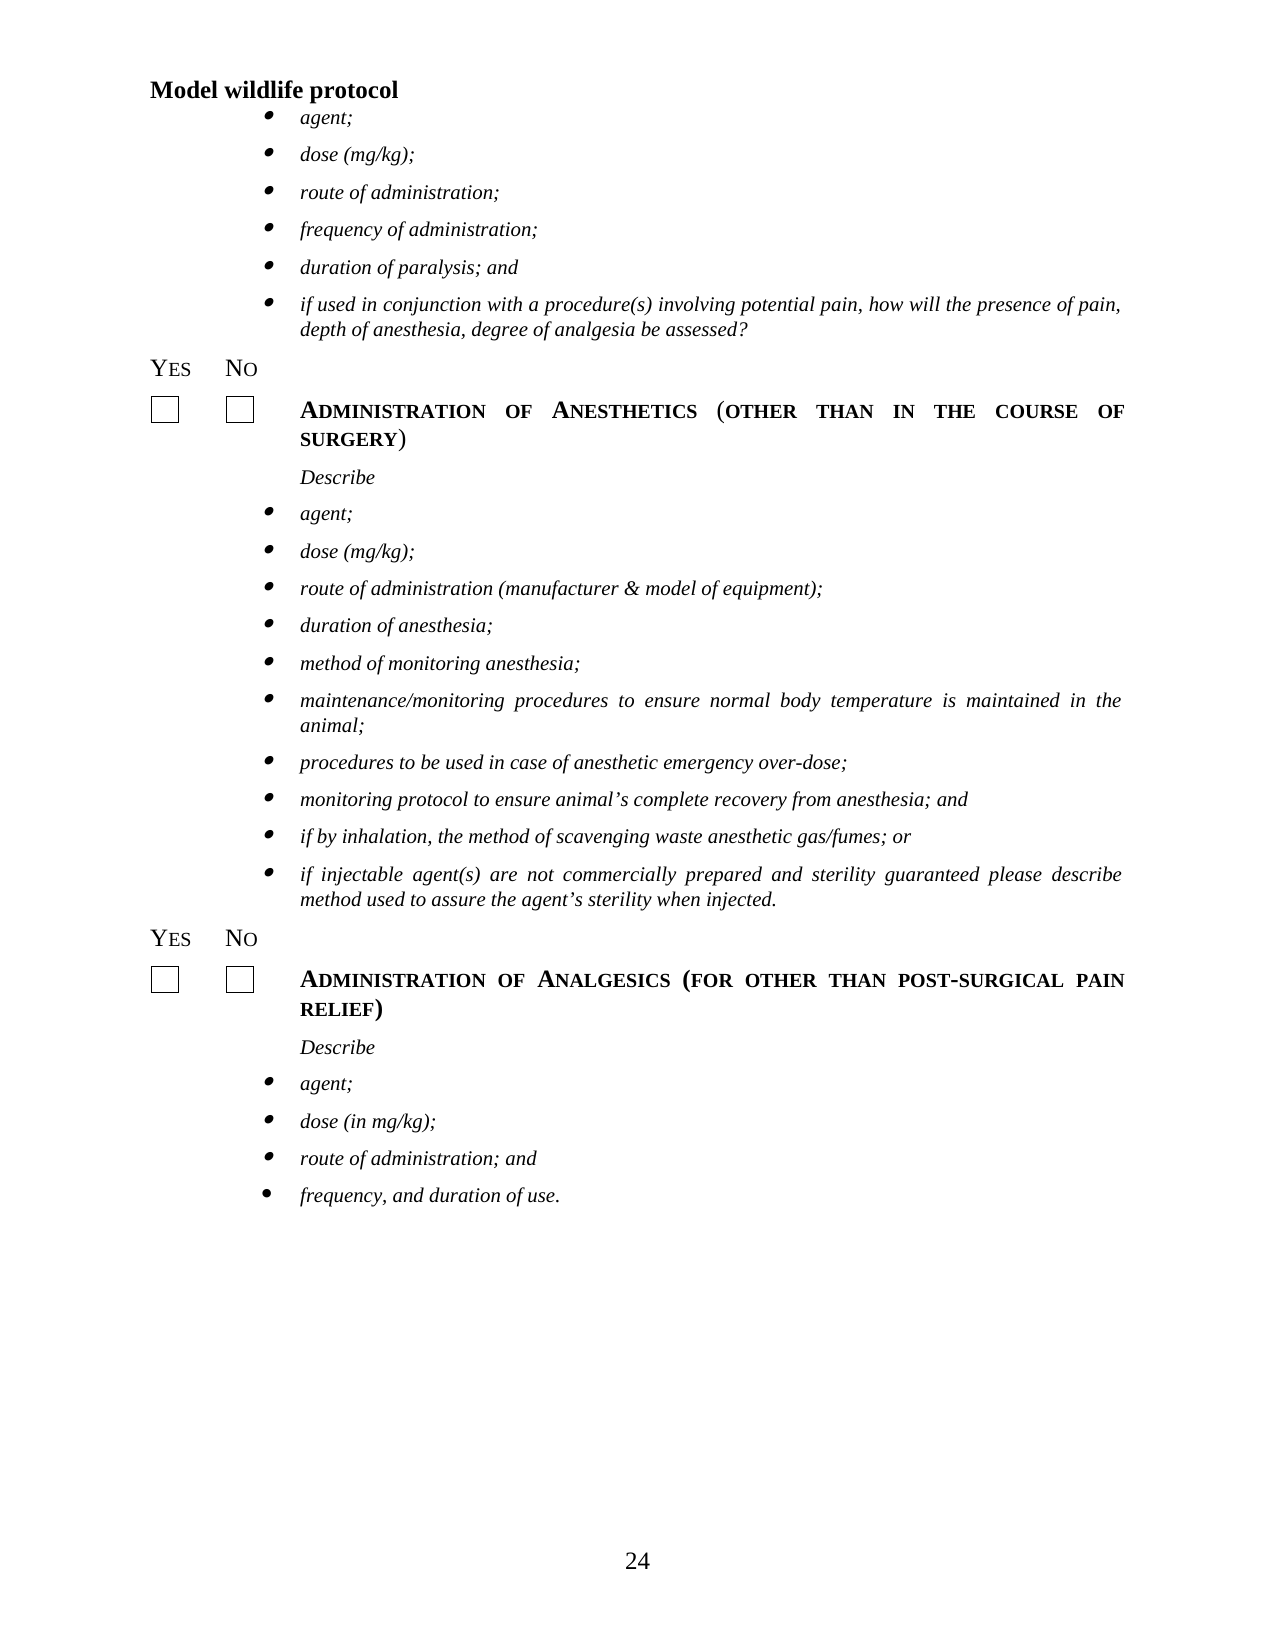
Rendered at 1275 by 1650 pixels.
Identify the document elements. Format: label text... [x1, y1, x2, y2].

text Administration of Anesthetics (other than in the course of surgery) [150, 395, 1125, 452]
list monitoring protocol to ensure animal’s complete recovery from anesthesia; and [262, 787, 1125, 812]
text Yes No [150, 923, 1125, 952]
list procedures to be used in case of anesthetic emergency over-dose; [262, 750, 1125, 774]
text Administration of Analgesics (for other than post-surgical pain relief) [150, 964, 1125, 1022]
list agent; [262, 105, 1125, 130]
list agent; [262, 501, 1125, 526]
list frequency, and duration of use. [262, 1183, 1125, 1208]
list duration of anesthesia; [262, 613, 1125, 638]
list dose (in mg/kg); [262, 1108, 1125, 1133]
text Yes No [150, 353, 1125, 382]
list agent; [262, 1071, 1125, 1096]
list method of monitoring anesthesia; [262, 651, 1125, 676]
list route of administration; and [262, 1146, 1125, 1171]
list if used in conjunction with a procedure(s) involving potential pain, how will the presence of pain, depth of anesthesia, degree of analgesia be assessed? [262, 292, 1125, 341]
text Describe [150, 1034, 1125, 1059]
list duration of paralysis; and [262, 254, 1125, 279]
list route of administration (manufacturer & model of equipment); [262, 576, 1125, 601]
list if injectable agent(s) are not commercially prepared and sterility guaranteed please describe method used to assure the agent’s sterility when injected. [262, 862, 1125, 911]
list dose (mg/kg); [262, 539, 1125, 563]
text Describe [150, 465, 1125, 489]
list if by inhalation, the method of scavenging waste anesthetic gas/fumes; or [262, 824, 1125, 849]
list dose (mg/kg); [262, 142, 1125, 167]
list route of administration; [262, 180, 1125, 205]
list maintenance/monitoring procedures to ensure normal body temperature is maintained in the animal; [262, 688, 1125, 737]
list frequency of administration; [262, 217, 1125, 242]
